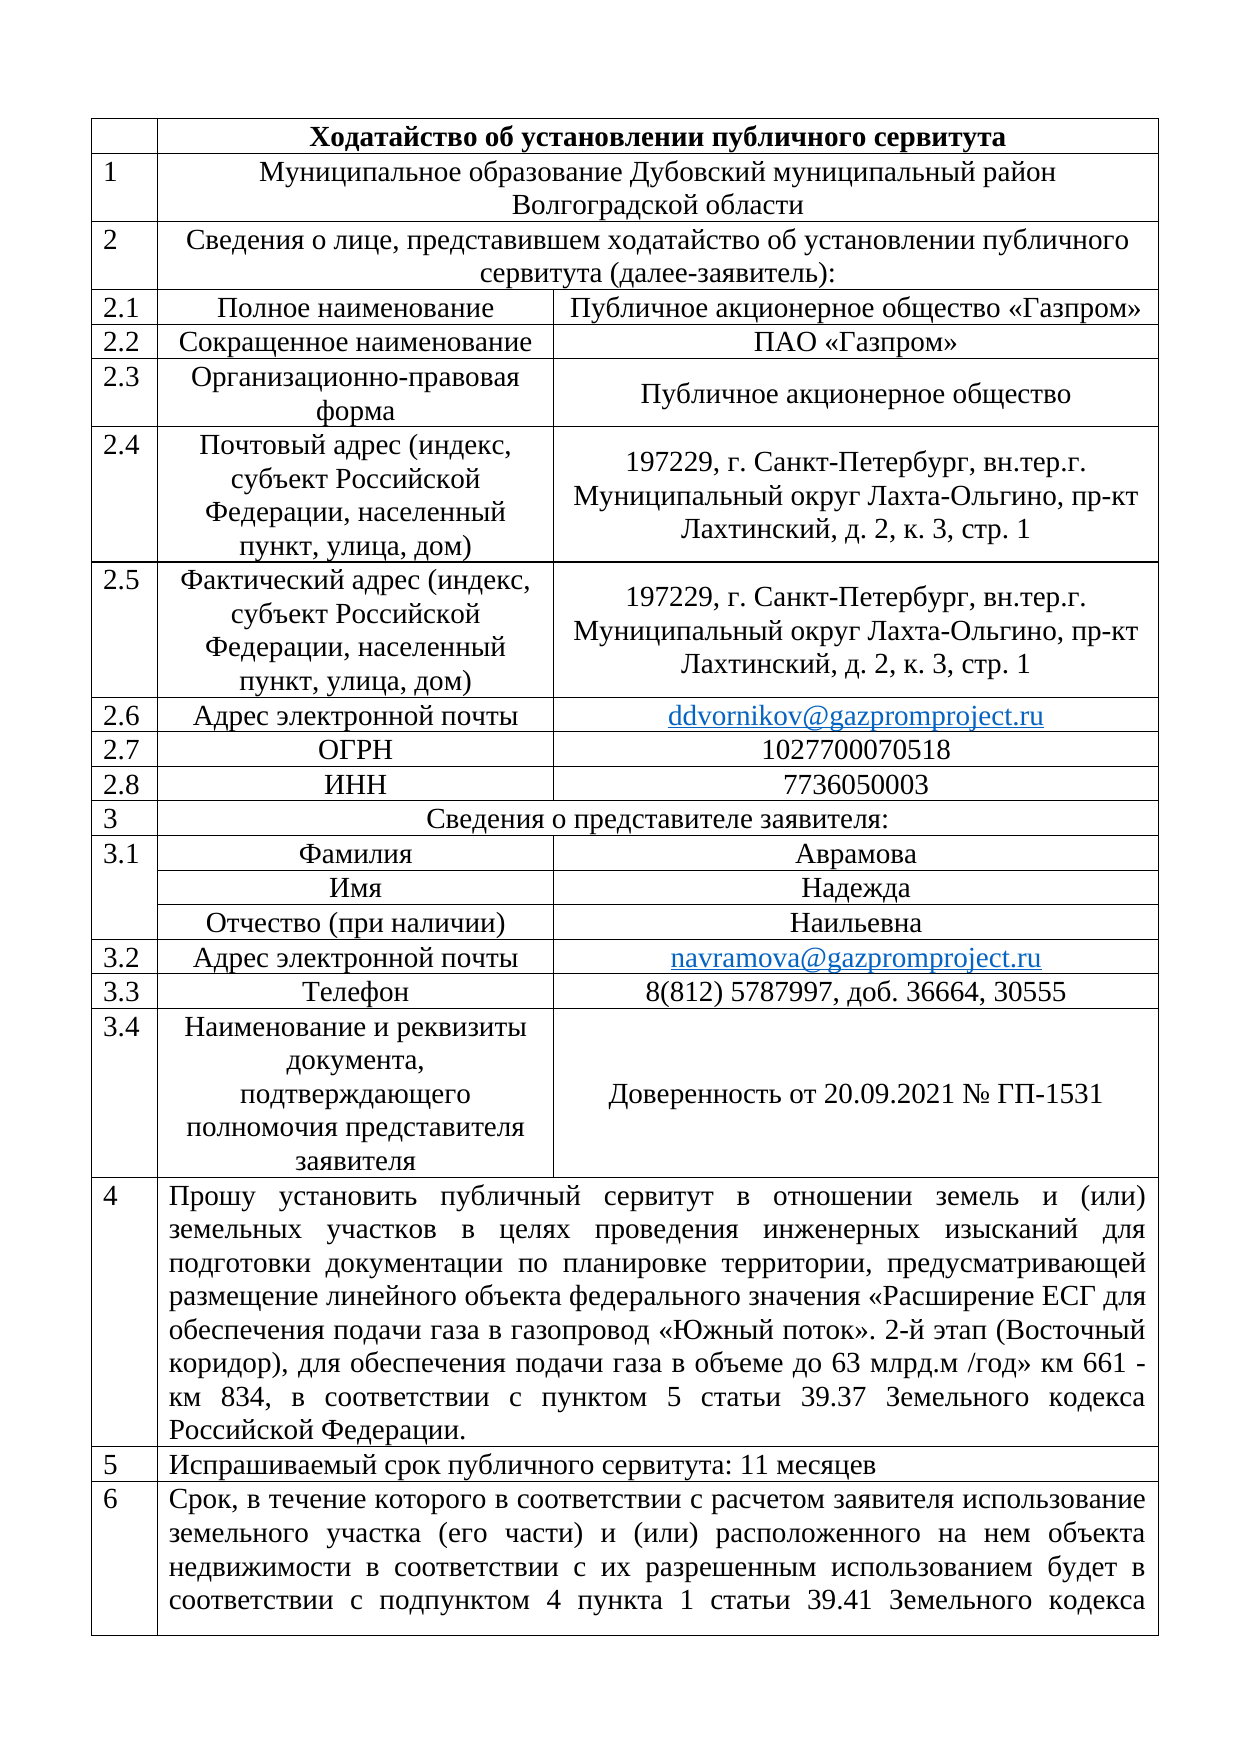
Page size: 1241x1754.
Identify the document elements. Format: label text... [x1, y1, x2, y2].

table_cell navramova@gazpromproject.ru [554, 940, 1158, 973]
table_cell Фамилия [158, 836, 553, 869]
table_cell ddvornikov@gazpromproject.ru [554, 698, 1158, 731]
table_cell 2.5 [92, 563, 157, 697]
table_cell 2.7 [92, 732, 157, 766]
table_cell ОГРН [158, 732, 553, 766]
table_cell ПАО «Газпром» [554, 325, 1158, 358]
table_cell ИНН [158, 767, 553, 800]
table_cell 2.1 [92, 290, 157, 323]
table_cell 2.4 [92, 427, 157, 561]
table_cell 4 [92, 1178, 157, 1446]
table_cell Доверенность от 20.09.2021 № ГП-1531 [554, 1009, 1158, 1177]
table_cell 3.2 [92, 940, 157, 973]
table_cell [158, 1482, 1158, 1635]
table_cell 197229, г. Санкт-Петербург, вн.тер.г. Муниципальный округ Лахта-Ольгино, пр-кт Лахтинский, д. 2, к. 3, стр. 1 [554, 563, 1158, 697]
table_cell 1027700070518 [554, 732, 1158, 766]
table_cell 3.1 [92, 836, 157, 939]
table_cell Наильевна [554, 905, 1158, 939]
table_cell 2.3 [92, 359, 157, 426]
table_cell Сокращенное наименование [158, 325, 553, 358]
table_cell 6 [92, 1482, 157, 1635]
table_cell Адрес электронной почты [158, 940, 553, 973]
table_cell Надежда [554, 871, 1158, 904]
table_cell Адрес электронной почты [158, 698, 553, 731]
table_header [92, 119, 157, 153]
table_cell Муниципальное образование Дубовский муниципальный район Волгоградской области [158, 154, 1158, 221]
table_cell Телефон [158, 974, 553, 1008]
table_cell 197229, г. Санкт-Петербург, вн.тер.г. Муниципальный округ Лахта-Ольгино, пр-кт Лахтинский, д. 2, к. 3, стр. 1 [554, 427, 1158, 561]
table_cell 2.8 [92, 767, 157, 800]
table_cell Сведения о лице, представившем ходатайство об установлении публичного сервитута (далее-заявитель): [158, 222, 1158, 289]
table_cell Сведения о представителе заявителя: [158, 801, 1158, 835]
table_cell Организационно-правовая форма [158, 359, 553, 426]
table_cell Аврамова [554, 836, 1158, 869]
table_cell 8(812) 5787997, доб. 36664, 30555 [554, 974, 1158, 1008]
table_cell 7736050003 [554, 767, 1158, 800]
table_cell 3.4 [92, 1009, 157, 1177]
table_cell 3.3 [92, 974, 157, 1008]
table_cell Публичное акционерное общество «Газпром» [554, 290, 1158, 323]
table_cell 5 [92, 1447, 157, 1481]
table_cell 2 [92, 222, 157, 289]
table_cell Публичное акционерное общество [554, 359, 1158, 426]
table_cell 1 [92, 154, 157, 221]
table_cell Почтовый адрес (индекс, субъект Российской Федерации, населенный пункт, улица, дом) [158, 427, 553, 561]
table_cell 3 [92, 801, 157, 835]
table_cell Полное наименование [158, 290, 553, 323]
table_cell Фактический адрес (индекс, субъект Российской Федерации, населенный пункт, улица, дом) [158, 563, 553, 697]
table_cell 2.2 [92, 325, 157, 358]
table_cell Имя [158, 871, 553, 904]
table_cell Наименование и реквизиты документа, подтверждающего полномочия представителя заявителя [158, 1009, 553, 1177]
table_cell Отчество (при наличии) [158, 905, 553, 939]
table_cell Прошу установить публичный сервитут в отношении земель и (или) земельных участков в целях проведения инженерных изысканий для подготовки документации по планировке территории, предусматривающей размещение линейного объекта федерального значения «Расширение ЕСГ для обеспечения подачи газа в газопровод «Южный поток». 2-й этап (Восточный коридор), для обеспечения подачи газа в объеме до 63 млрд.м /год» км 661 - км 834, в соответствии с пунктом 5 статьи 39.37 Земельного кодекса Российской Федерации. [158, 1178, 1158, 1446]
table_cell 2.6 [92, 698, 157, 731]
table_cell Испрашиваемый срок публичного сервитута: 11 месяцев [158, 1447, 1158, 1481]
table_header Ходатайство об установлении публичного сервитута [158, 119, 1158, 153]
